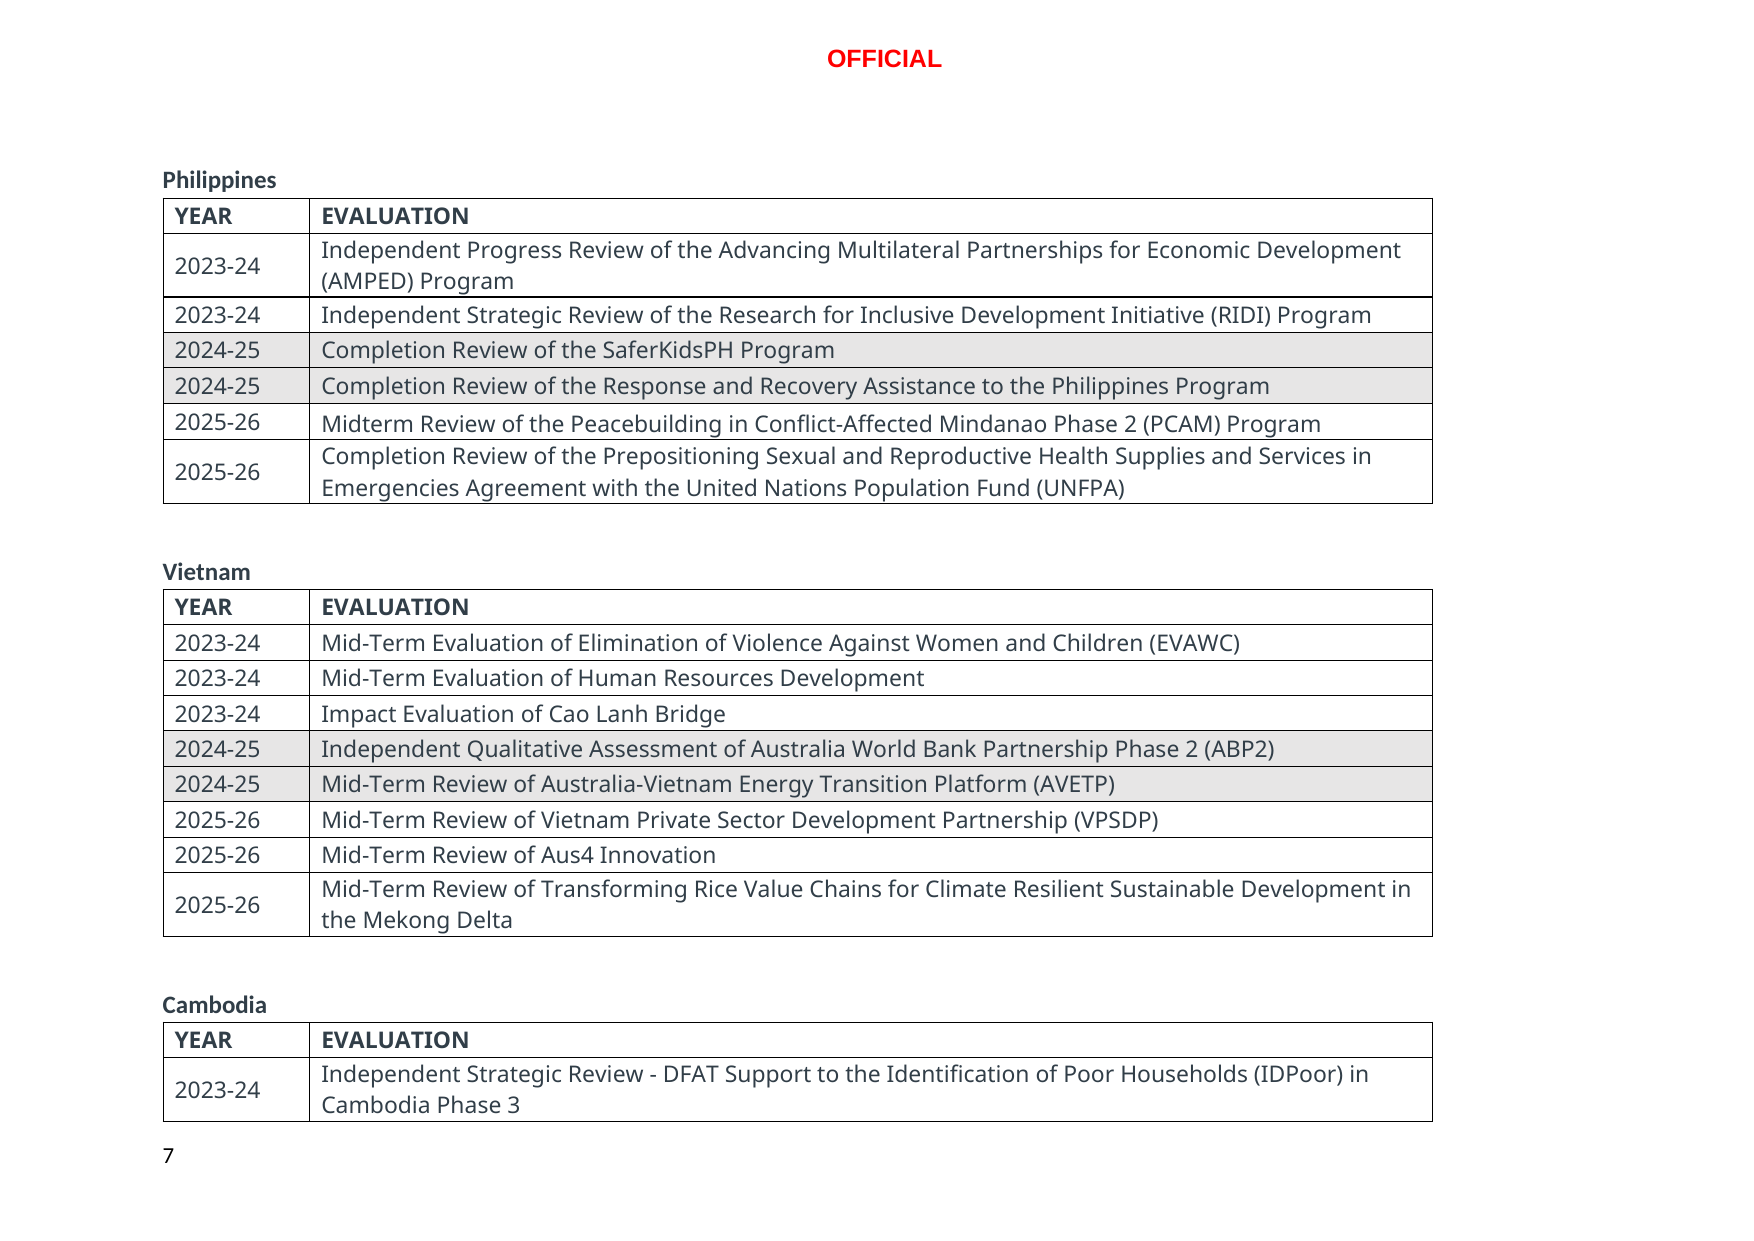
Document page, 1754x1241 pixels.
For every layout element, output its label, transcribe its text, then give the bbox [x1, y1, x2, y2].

table_cell Completion Review of the SaferKidsPH Program [310, 333, 1432, 367]
table_cell Independent Strategic Review - DFAT Support to the Identification of Poor Households (IDPoor) in Cambodia Phase 3 [310, 1058, 1432, 1121]
table_cell 2025-26 [164, 440, 309, 503]
table_cell 2025-26 [164, 873, 309, 936]
table_cell 2023-24 [164, 661, 309, 695]
table_cell 2025-26 [164, 838, 309, 872]
subtitle Philippines [162, 164, 1606, 195]
table_cell Mid-Term Review of Transforming Rice Value Chains for Climate Resilient Sustainable Development in the Mekong Delta [310, 873, 1432, 936]
table_cell 2023-24 [164, 625, 309, 659]
table_cell Impact Evaluation of Cao Lanh Bridge [310, 696, 1432, 730]
table_header YEAR [164, 590, 309, 624]
table_cell 2024-25 [164, 767, 309, 801]
table_header EVALUATION [310, 1023, 1432, 1057]
table_cell 2025-26 [164, 802, 309, 837]
subtitle Cambodia [162, 989, 1606, 1019]
table_cell Midterm Review of the Peacebuilding in Conflict-Affected Mindanao Phase 2 (PCAM) Program [310, 404, 1432, 439]
table_header YEAR [164, 199, 309, 233]
table_cell 2023-24 [164, 696, 309, 730]
table_header YEAR [164, 1023, 309, 1057]
table_cell 2023-24 [164, 234, 309, 296]
table_cell Mid-Term Review of Aus4 Innovation [310, 838, 1432, 872]
table_header EVALUATION [310, 199, 1432, 233]
table_cell Independent Progress Review of the Advancing Multilateral Partnerships for Economic Development (AMPED) Program [310, 234, 1432, 296]
table_cell 2024-25 [164, 731, 309, 766]
table_cell Mid-Term Evaluation of Elimination of Violence Against Women and Children (EVAWC) [310, 625, 1432, 659]
subtitle Vietnam [162, 556, 1606, 586]
table_cell 2025-26 [164, 404, 309, 439]
table_cell 2023-24 [164, 1058, 309, 1121]
table_cell Completion Review of the Response and Recovery Assistance to the Philippines Program [310, 368, 1432, 403]
table_cell 2024-25 [164, 368, 309, 403]
table_cell Completion Review of the Prepositioning Sexual and Reproductive Health Supplies and Services in Emergencies Agreement with the United Nations Population Fund (UNFPA) [310, 440, 1432, 503]
table_cell Independent Qualitative Assessment of Australia World Bank Partnership Phase 2 (ABP2) [310, 731, 1432, 766]
table_cell 2024-25 [164, 333, 309, 367]
table_cell Independent Strategic Review of the Research for Inclusive Development Initiative (RIDI) Program [310, 298, 1432, 332]
table_cell Mid-Term Review of Australia-Vietnam Energy Transition Platform (AVETP) [310, 767, 1432, 801]
table_cell 2023-24 [164, 298, 309, 332]
table_cell Mid-Term Review of Vietnam Private Sector Development Partnership (VPSDP) [310, 802, 1432, 837]
table_header EVALUATION [310, 590, 1432, 624]
table_cell Mid-Term Evaluation of Human Resources Development [310, 661, 1432, 695]
